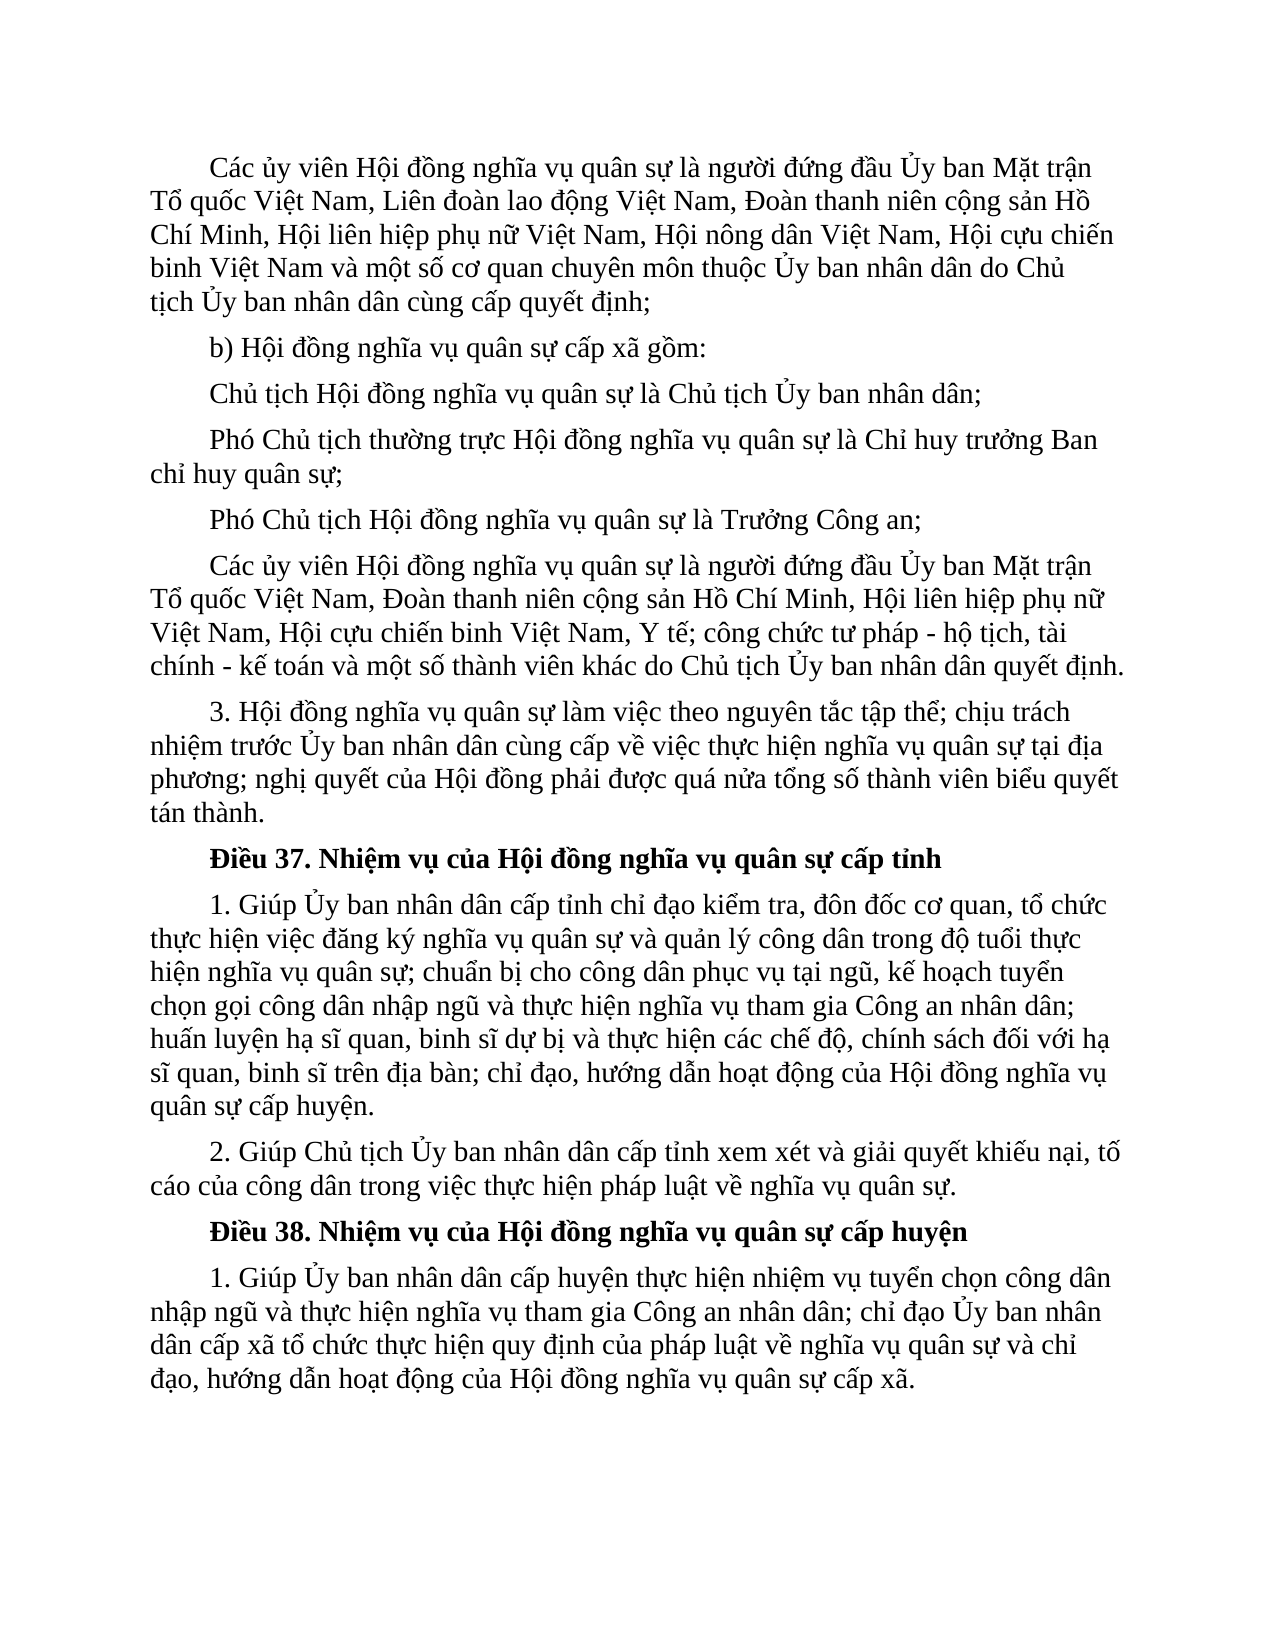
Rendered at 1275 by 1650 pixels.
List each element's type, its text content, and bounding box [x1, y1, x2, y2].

text 3. Hội đồng nghĩa vụ quân sự làm việc theo nguyên tắc tập thể; chịu trách nhiệm trước Ủy ban nhân dân cùng cấp về việc thực hiện nghĩa vụ quân sự tại địa phương; nghị quyết của Hội đồng phải được quá nửa tổng số thành viên biểu quyết tán thành. [150, 694, 1125, 829]
text Điều 38. Nhiệm vụ của Hội đồng nghĩa vụ quân sự cấp huyện [150, 1214, 1125, 1248]
text b) Hội đồng nghĩa vụ quân sự cấp xã gồm: [150, 330, 1125, 364]
text Chủ tịch Hội đồng nghĩa vụ quân sự là Chủ tịch Ủy ban nhân dân; [150, 376, 775, 410]
text Các ủy viên Hội đồng nghĩa vụ quân sự là người đứng đầu Ủy ban Mặt trận Tổ quốc Việt Nam, Đoàn thanh niên cộng sản Hồ Chí Minh, Hội liên hiệp phụ nữ Việt Nam, Hội cựu chiến binh Việt Nam, Y tế; công chức tư pháp - hộ tịch, tài chính - kế toán và một số thành viên khác do Chủ tịch Ủy ban nhân dân quyết định. [150, 548, 1125, 682]
text Các ủy viên Hội đồng nghĩa vụ quân sự là người đứng đầu Ủy ban Mặt trận Tổ quốc Việt Nam, Liên đoàn lao động Việt Nam, Đoàn thanh niên cộng sản Hồ Chí Minh, Hội liên hiệp phụ nữ Việt Nam, Hội nông dân Việt Nam, Hội cựu chiến binh Việt Nam và một số cơ quan chuyên môn thuộc Ủy ban nhân dân do Chủ tịch Ủy ban nhân dân cùng cấp quyết định; [150, 150, 1125, 318]
text Phó Chủ tịch thường trực Hội đồng nghĩa vụ quân sự là Chỉ huy trưởng Ban chỉ huy quân sự; [150, 422, 1125, 489]
text Điều 37. Nhiệm vụ của Hội đồng nghĩa vụ quân sự cấp tỉnh [150, 841, 1125, 875]
text 2. Giúp Chủ tịch Ủy ban nhân dân cấp tỉnh xem xét và giải quyết khiếu nại, tố cáo của công dân trong việc thực hiện pháp luật về nghĩa vụ quân sự. [150, 1134, 1125, 1202]
text 1. Giúp Ủy ban nhân dân cấp tỉnh chỉ đạo kiểm tra, đôn đốc cơ quan, tổ chức thực hiện việc đăng ký nghĩa vụ quân sự và quản lý công dân trong độ tuổi thực hiện nghĩa vụ quân sự; chuẩn bị cho công dân phục vụ tại ngũ, kế hoạch tuyển chọn gọi công dân nhập ngũ và thực hiện nghĩa vụ tham gia Công an nhân dân; huấn luyện hạ sĩ quan, binh sĩ dự bị và thực hiện các chế độ, chính sách đối với hạ sĩ quan, binh sĩ trên địa bàn; chỉ đạo, hướng dẫn hoạt động của Hội đồng nghĩa vụ quân sự cấp huyện. [150, 887, 1125, 1122]
text Chủ tịch Hội đồng nghĩa vụ quân sự là Chủ tịch Ủy ban nhân dân; [860, 376, 1125, 410]
text 1. Giúp Ủy ban nhân dân cấp huyện thực hiện nhiệm vụ tuyển chọn công dân nhập ngũ và thực hiện nghĩa vụ tham gia Công an nhân dân; chỉ đạo Ủy ban nhân dân cấp xã tổ chức thực hiện quy định của pháp luật về nghĩa vụ quân sự và chỉ đạo, hướng dẫn hoạt động của Hội đồng nghĩa vụ quân sự cấp xã. [150, 1260, 1125, 1394]
text Phó Chủ tịch Hội đồng nghĩa vụ quân sự là Trưởng Công an; [150, 502, 1125, 535]
